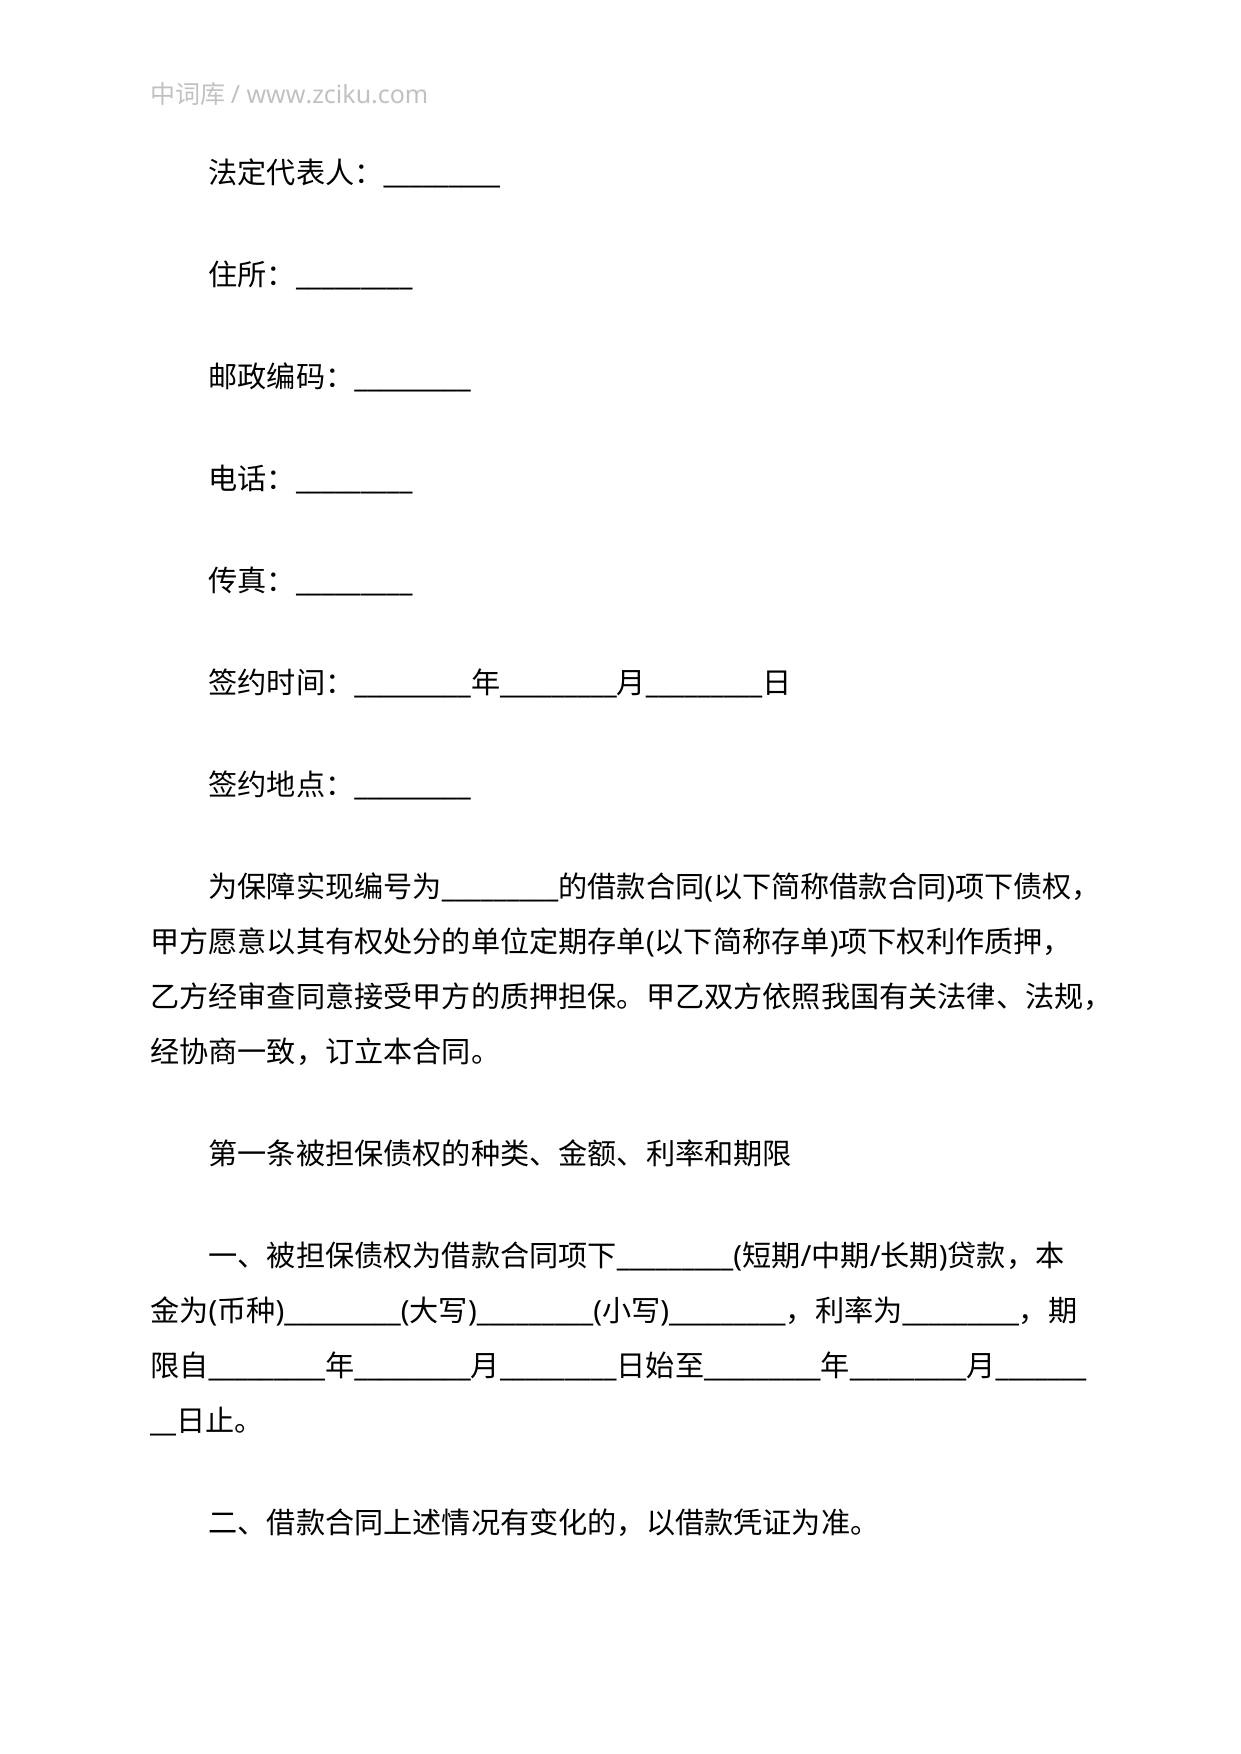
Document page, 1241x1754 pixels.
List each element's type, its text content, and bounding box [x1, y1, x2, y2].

text 电话：_________ [150, 456, 1090, 498]
text 签约地点：_________ [150, 762, 1090, 804]
text 邮政编码：_________ [150, 354, 1090, 396]
text 第一条被担保债权的种类、金额、利率和期限 [150, 1131, 1090, 1173]
text 法定代表人：_________ [150, 150, 1090, 192]
text 传真：_________ [150, 558, 1090, 600]
text 二、借款合同上述情况有变化的，以借款凭证为准。 [150, 1499, 1090, 1542]
text 一、被担保债权为借款合同项下_________(短期/中期/长期)贷款，本金为(币种)_________(大写)_________(小写)_________，利率为_________，期限自_________年_________月_________日始至_________年_________月_________日止。 [150, 1232, 1090, 1440]
text 为保障实现编号为_________的借款合同(以下简称借款合同)项下债权，甲方愿意以其有权处分的单位定期存单(以下简称存单)项下权利作质押，乙方经审查同意接受甲方的质押担保。甲乙双方依照我国有关法律、法规，经协商一致，订立本合同。 [150, 864, 1090, 1071]
text 签约时间：_________年_________月_________日 [150, 660, 1090, 702]
text 住所：_________ [150, 252, 1090, 294]
